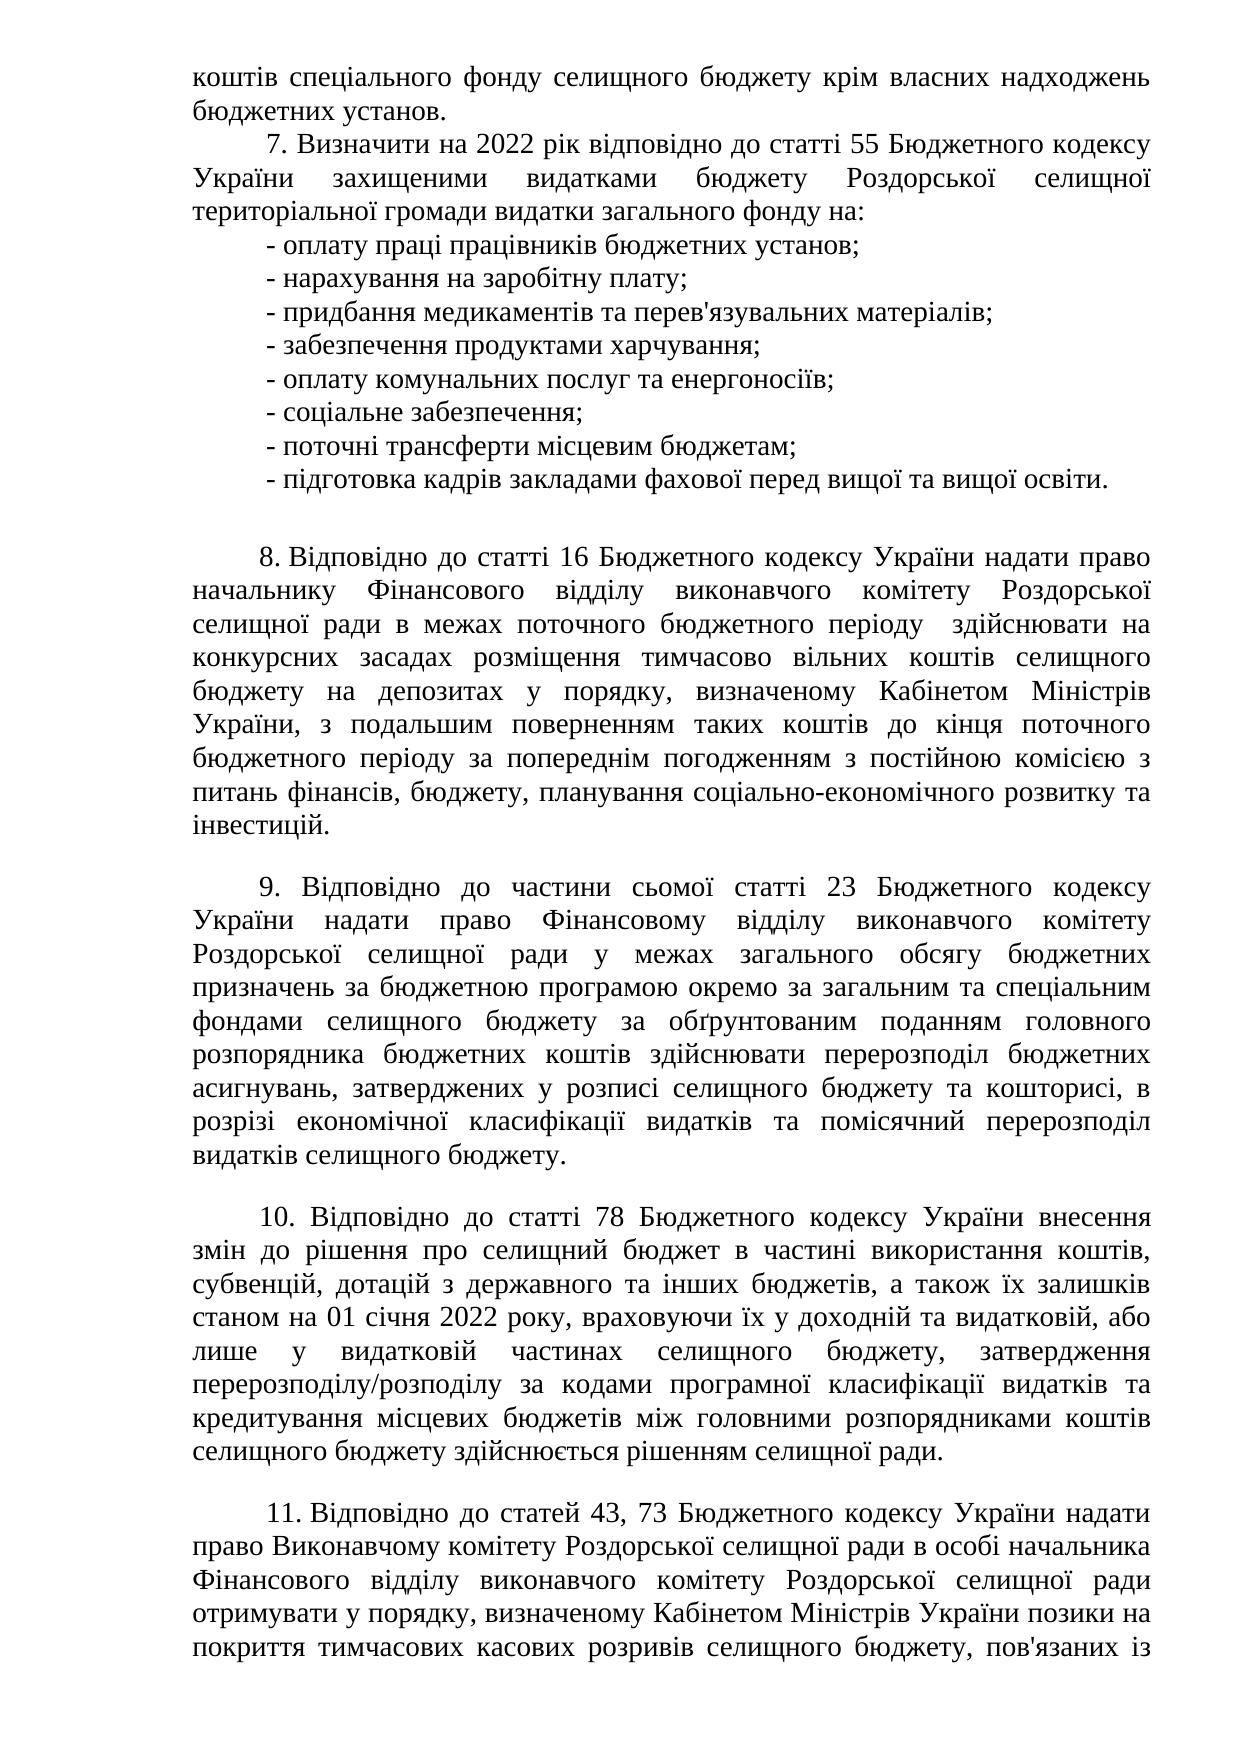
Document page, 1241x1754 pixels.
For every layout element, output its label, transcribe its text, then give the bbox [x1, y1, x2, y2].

text - оплату праці працівників бюджетних установ; [192, 227, 1152, 260]
text - соціальне забезпечення; [192, 394, 1152, 428]
text 8. Відповідно до статті 16 Бюджетного кодексу України надати право начальнику Фінансового відділу виконавчого комітету Роздорської селищної ради в межах поточного бюджетного періоду здійснювати на конкурсних засадах розміщення тимчасово вільних коштів селищного бюджету на депозитах у порядку, визначеному Кабінетом Міністрів України, з подальшим поверненням таких коштів до кінця поточного бюджетного періоду за попереднім погодженням з постійною комісією з питань фінансів, бюджету, планування соціально-економічного розвитку та інвестицій. [192, 539, 1152, 841]
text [192, 59, 1152, 126]
text 10. Відповідно до статті 78 Бюджетного кодексу України внесення змін до рішення про селищний бюджет в частині використання коштів, субвенцій, дотацій з державного та інших бюджетів, а також їх залишків станом на 01 січня 2022 року, враховуючи їх у доходній та видатковій, або лише у видатковій частинах селищного бюджету, затвердження перерозподілу/розподілу за кодами програмної класифікації видатків та кредитування місцевих бюджетів між головними розпорядниками коштів селищного бюджету здійснюється рішенням селищної ради. [192, 1199, 1152, 1467]
text - забезпечення продуктами харчування; [192, 327, 1152, 361]
text 9. Відповідно до частини сьомої статті 23 Бюджетного кодексу України надати право Фінансовому відділу виконавчого комітету Роздорської селищної ради у межах загального обсягу бюджетних призначень за бюджетною програмою окремо за загальним та спеціальним фондами селищного бюджету за обґрунтованим поданням головного розпорядника бюджетних коштів здійснювати перерозподіл бюджетних асигнувань, затверджених у розписі селищного бюджету та кошторисі, в розрізі економічної класифікації видатків та помісячний перерозподіл видатків селищного бюджету. [192, 869, 1152, 1171]
text 7. Визначити на 2022 рік відповідно до статті 55 Бюджетного кодексу України захищеними видатками бюджету Роздорської селищної територіальної громади видатки загального фонду на: [192, 126, 1152, 227]
text - придбання медикаментів та перев'язувальних матеріалів; [192, 294, 1152, 327]
text - оплату комунальних послуг та енергоносіїв; [192, 361, 1152, 394]
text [192, 1495, 1152, 1663]
text - підготовка кадрів закладами фахової перед вищої та вищої освіти. [192, 462, 1152, 495]
text - нарахування на заробітну плату; [192, 260, 1152, 294]
text - поточні трансферти місцевим бюджетам; [192, 428, 1152, 462]
